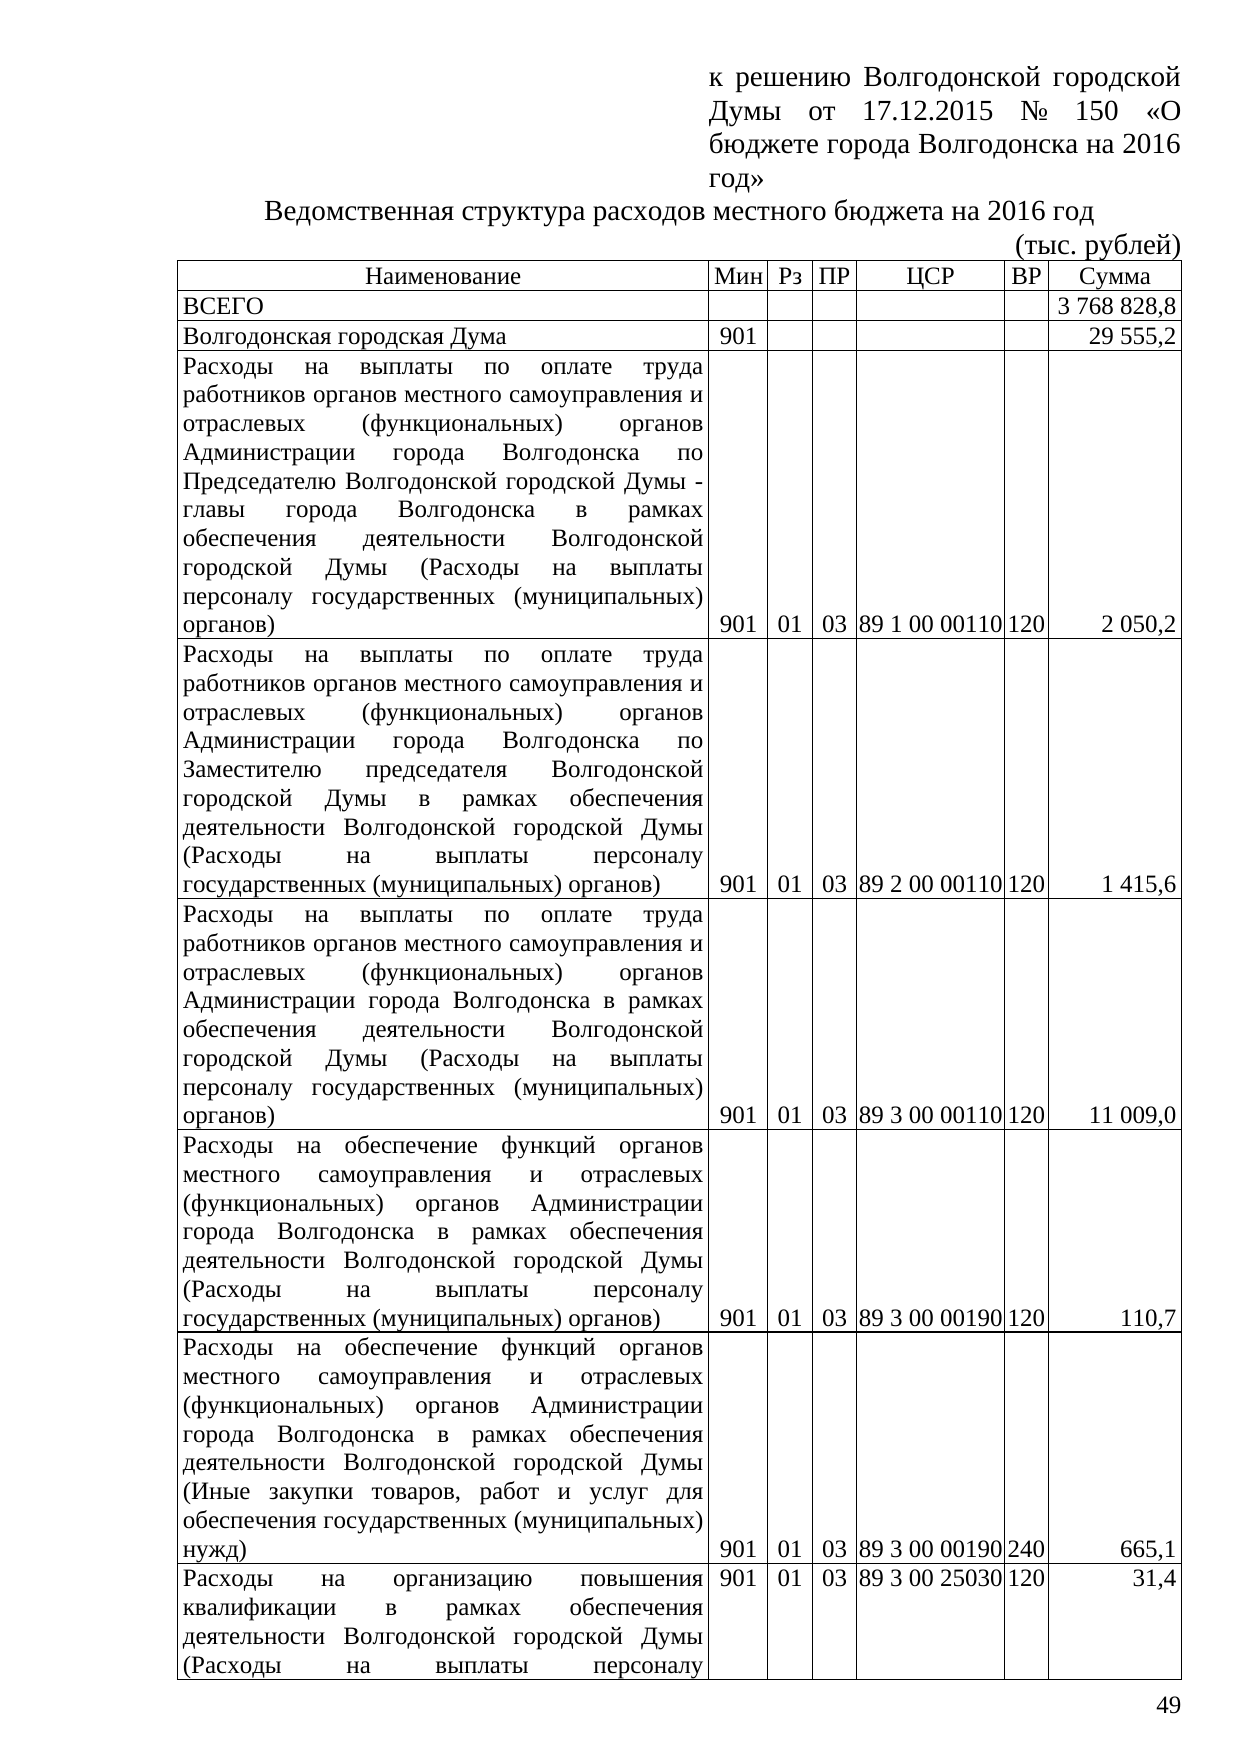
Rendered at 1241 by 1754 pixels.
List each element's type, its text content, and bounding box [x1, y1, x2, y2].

table_cell Расходы на обеспечение функций органов местного самоуправления и отраслевых (функциональных) органов Администрации города Волгодонска в рамках обеспечения деятельности Волгодонской городской Думы (Иные закупки товаров, работ и услуг для обеспечения государственных (муниципальных) нужд) [178, 1333, 708, 1562]
table_cell 03 [813, 1130, 856, 1331]
table_cell 901 [709, 639, 767, 898]
table_header Сумма [1049, 261, 1181, 290]
table_cell Расходы на выплаты по оплате труда работников органов местного самоуправления и отраслевых (функциональных) органов Администрации города Волгодонска в рамках обеспечения деятельности Волгодонской городской Думы (Расходы на выплаты персоналу государственных (муниципальных) органов) [178, 899, 708, 1129]
table_cell 03 [813, 899, 856, 1129]
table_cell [178, 1564, 708, 1678]
table_cell 89 3 00 00190 [857, 1130, 1004, 1331]
table_cell 01 [768, 1130, 812, 1331]
table_cell 120 [1005, 351, 1048, 638]
table_cell 01 [768, 351, 812, 638]
table_header ВР [1005, 261, 1048, 290]
table_cell 29 555,2 [1049, 321, 1181, 350]
table_cell 89 3 00 25030 [857, 1564, 1004, 1678]
table_cell [768, 321, 812, 350]
table_cell 03 [813, 1564, 856, 1678]
table_header Рз [768, 261, 812, 290]
table_cell 01 [768, 1564, 812, 1678]
table_cell Расходы на выплаты по оплате труда работников органов местного самоуправления и отраслевых (функциональных) органов Администрации города Волгодонска по Председателю Волгодонской городской Думы - главы города Волгодонска в рамках обеспечения деятельности Волгодонской городской Думы (Расходы на выплаты персоналу государственных (муниципальных) органов) [178, 351, 708, 638]
table_header ПР [813, 261, 856, 290]
table_header Наименование [178, 261, 708, 290]
table_cell [768, 291, 812, 320]
table_cell [709, 291, 767, 320]
table_cell ВСЕГО [178, 291, 708, 320]
table_cell 01 [768, 899, 812, 1129]
table_cell [1005, 291, 1048, 320]
text Ведомственная структура расходов местного бюджета на 2016 год [177, 193, 1181, 227]
table_cell [857, 321, 1004, 350]
table_cell 665,1 [1049, 1333, 1181, 1562]
table_cell [1005, 321, 1048, 350]
table_cell 11 009,0 [1049, 899, 1181, 1129]
table_cell 03 [813, 639, 856, 898]
table_cell 01 [768, 639, 812, 898]
table_cell 901 [709, 1564, 767, 1678]
table_header ЦСР [857, 261, 1004, 290]
table_cell 31,4 [1049, 1564, 1181, 1678]
text (тыс. рублей) [177, 227, 1181, 260]
table_cell 901 [709, 1130, 767, 1331]
table_cell 120 [1005, 1130, 1048, 1331]
table_cell Волгодонская городская Дума [178, 321, 708, 350]
table_cell 89 3 00 00190 [857, 1333, 1004, 1562]
table_cell 89 2 00 00110 [857, 639, 1004, 898]
table_cell 110,7 [1049, 1130, 1181, 1331]
table_cell [857, 291, 1004, 320]
table_cell 2 050,2 [1049, 351, 1181, 638]
table_cell 89 1 00 00110 [857, 351, 1004, 638]
table_cell 89 3 00 00110 [857, 899, 1004, 1129]
table_cell 901 [709, 351, 767, 638]
table_cell 120 [1005, 639, 1048, 898]
table_cell [813, 321, 856, 350]
text к решению Волгодонской городской Думы от 17.12.2015 № 150 «О бюджете города Волгодонска на 2016 год» [709, 59, 1181, 193]
table_cell 240 [1005, 1333, 1048, 1562]
table_header Мин [709, 261, 767, 290]
table_cell 1 415,6 [1049, 639, 1181, 898]
table_cell 3 768 828,8 [1049, 291, 1181, 320]
table_cell Расходы на обеспечение функций органов местного самоуправления и отраслевых (функциональных) органов Администрации города Волгодонска в рамках обеспечения деятельности Волгодонской городской Думы (Расходы на выплаты персоналу государственных (муниципальных) органов) [178, 1130, 708, 1331]
table_cell 901 [709, 321, 767, 350]
table_cell 901 [709, 1333, 767, 1562]
table_cell 01 [768, 1333, 812, 1562]
table_cell 120 [1005, 899, 1048, 1129]
table_cell Расходы на выплаты по оплате труда работников органов местного самоуправления и отраслевых (функциональных) органов Администрации города Волгодонска по Заместителю председателя Волгодонской городской Думы в рамках обеспечения деятельности Волгодонской городской Думы (Расходы на выплаты персоналу государственных (муниципальных) органов) [178, 639, 708, 898]
table_cell 03 [813, 351, 856, 638]
table_cell 03 [813, 1333, 856, 1562]
table_cell [813, 291, 856, 320]
table_cell 901 [709, 899, 767, 1129]
table_cell 120 [1005, 1564, 1048, 1678]
